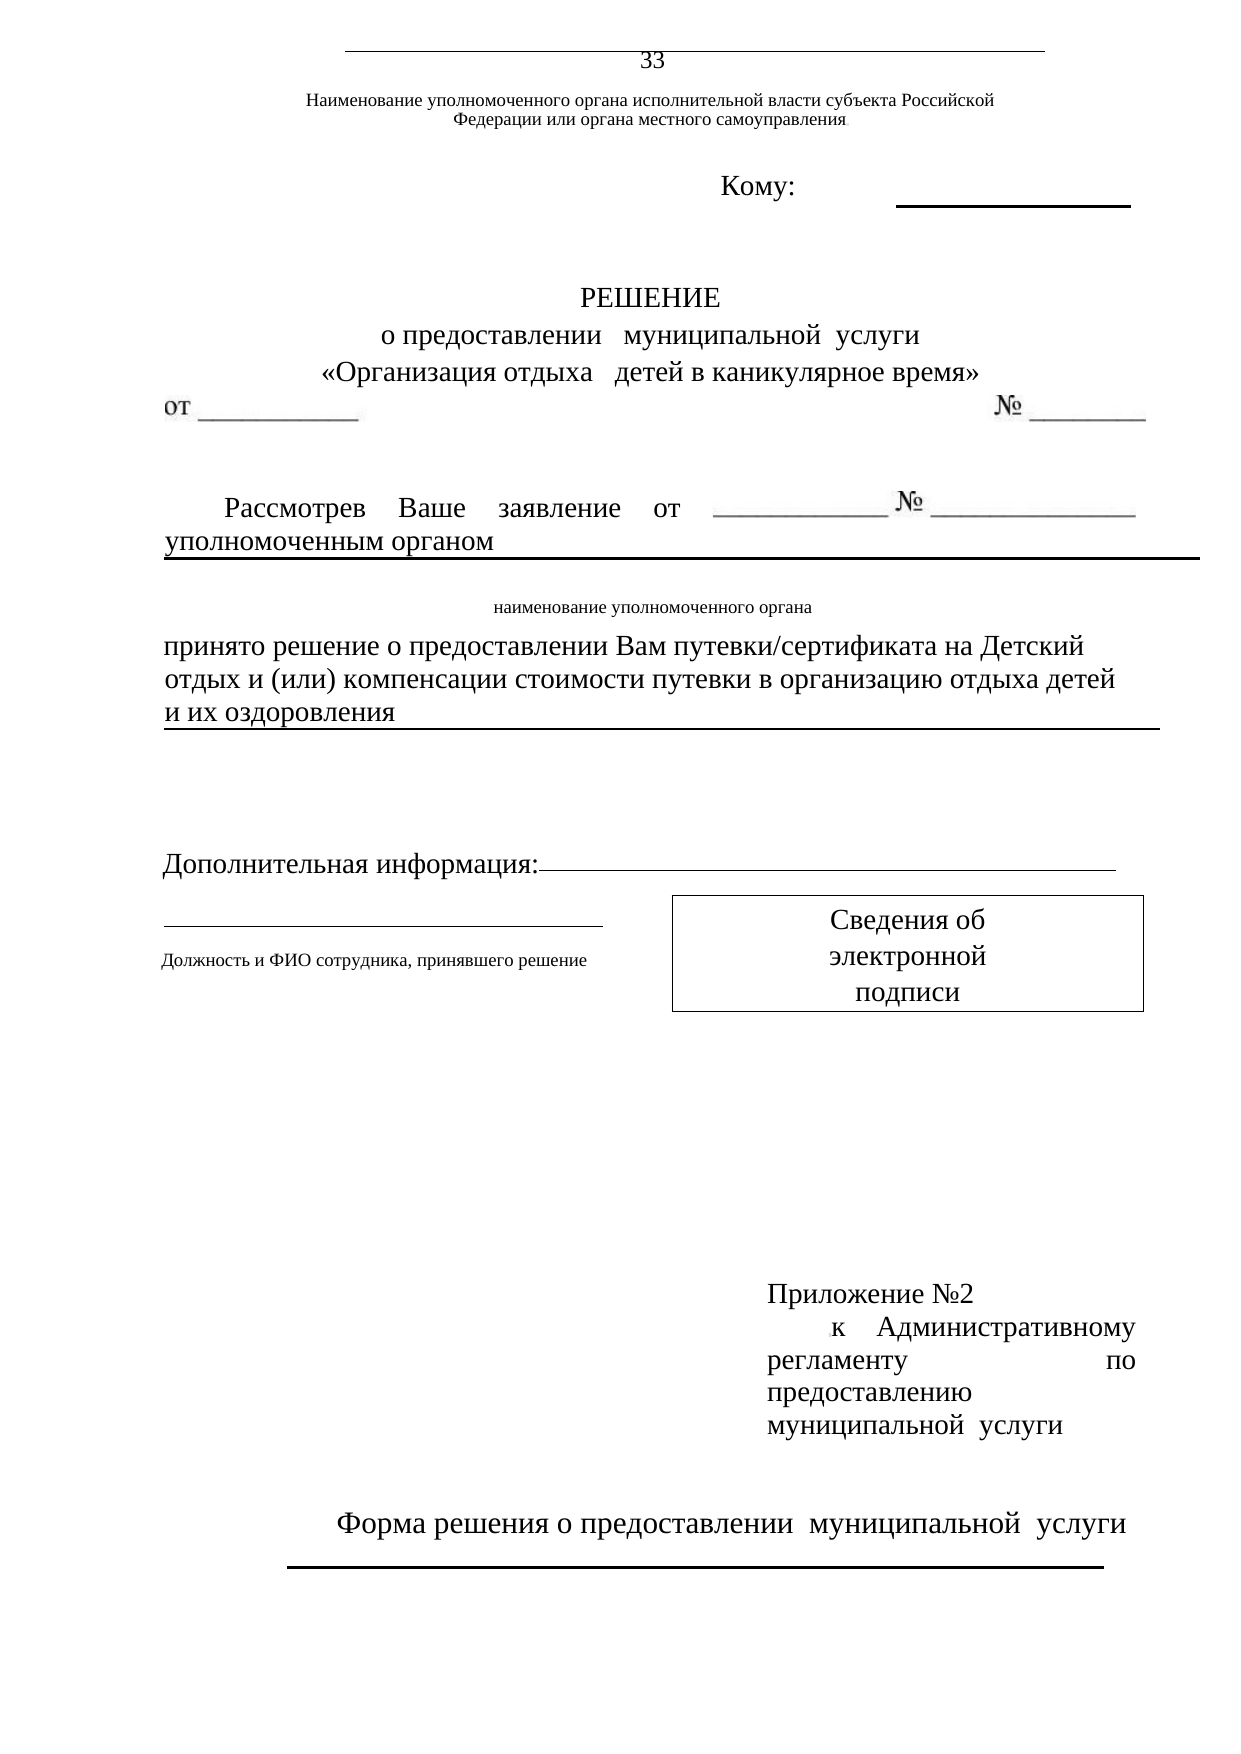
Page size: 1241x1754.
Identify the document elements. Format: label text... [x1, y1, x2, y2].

text Кому: [474, 168, 1041, 202]
text наименование уполномоченного органа [297, 598, 1009, 617]
text Дополнительная информация: [162, 847, 1136, 880]
text Наименование уполномоченного органа исполнительной власти субъекта Российской Федерации или органа местного самоуправления [297, 91, 1004, 129]
text о предоставлении муниципальной услуги [318, 317, 982, 351]
picture [165, 395, 1147, 422]
text Должность и ФИО сотрудника, принявшего решение [161, 949, 672, 971]
text РЕШЕНИЕ [318, 280, 982, 314]
table_header Сведения об электронной подписи [673, 896, 1143, 1011]
text к Административному регламенту по предоставлению муниципальной услуги [767, 1310, 1136, 1441]
text принято решение о предоставлении Вам путевки/сертификата на Детский отдых и (или) компенсации стоимости путевки в организацию отдыха детей и их оздоровления [163, 629, 1137, 728]
text Рассмотрев Ваше заявление от уполномоченным органом [164, 492, 1136, 557]
text «Организация отдыха детей в каникулярное время» [178, 354, 1122, 388]
text Приложение №2 [767, 1277, 1136, 1310]
picture [712, 491, 1137, 518]
text Форма решения о предоставлении муниципальной услуги [165, 1507, 1134, 1540]
